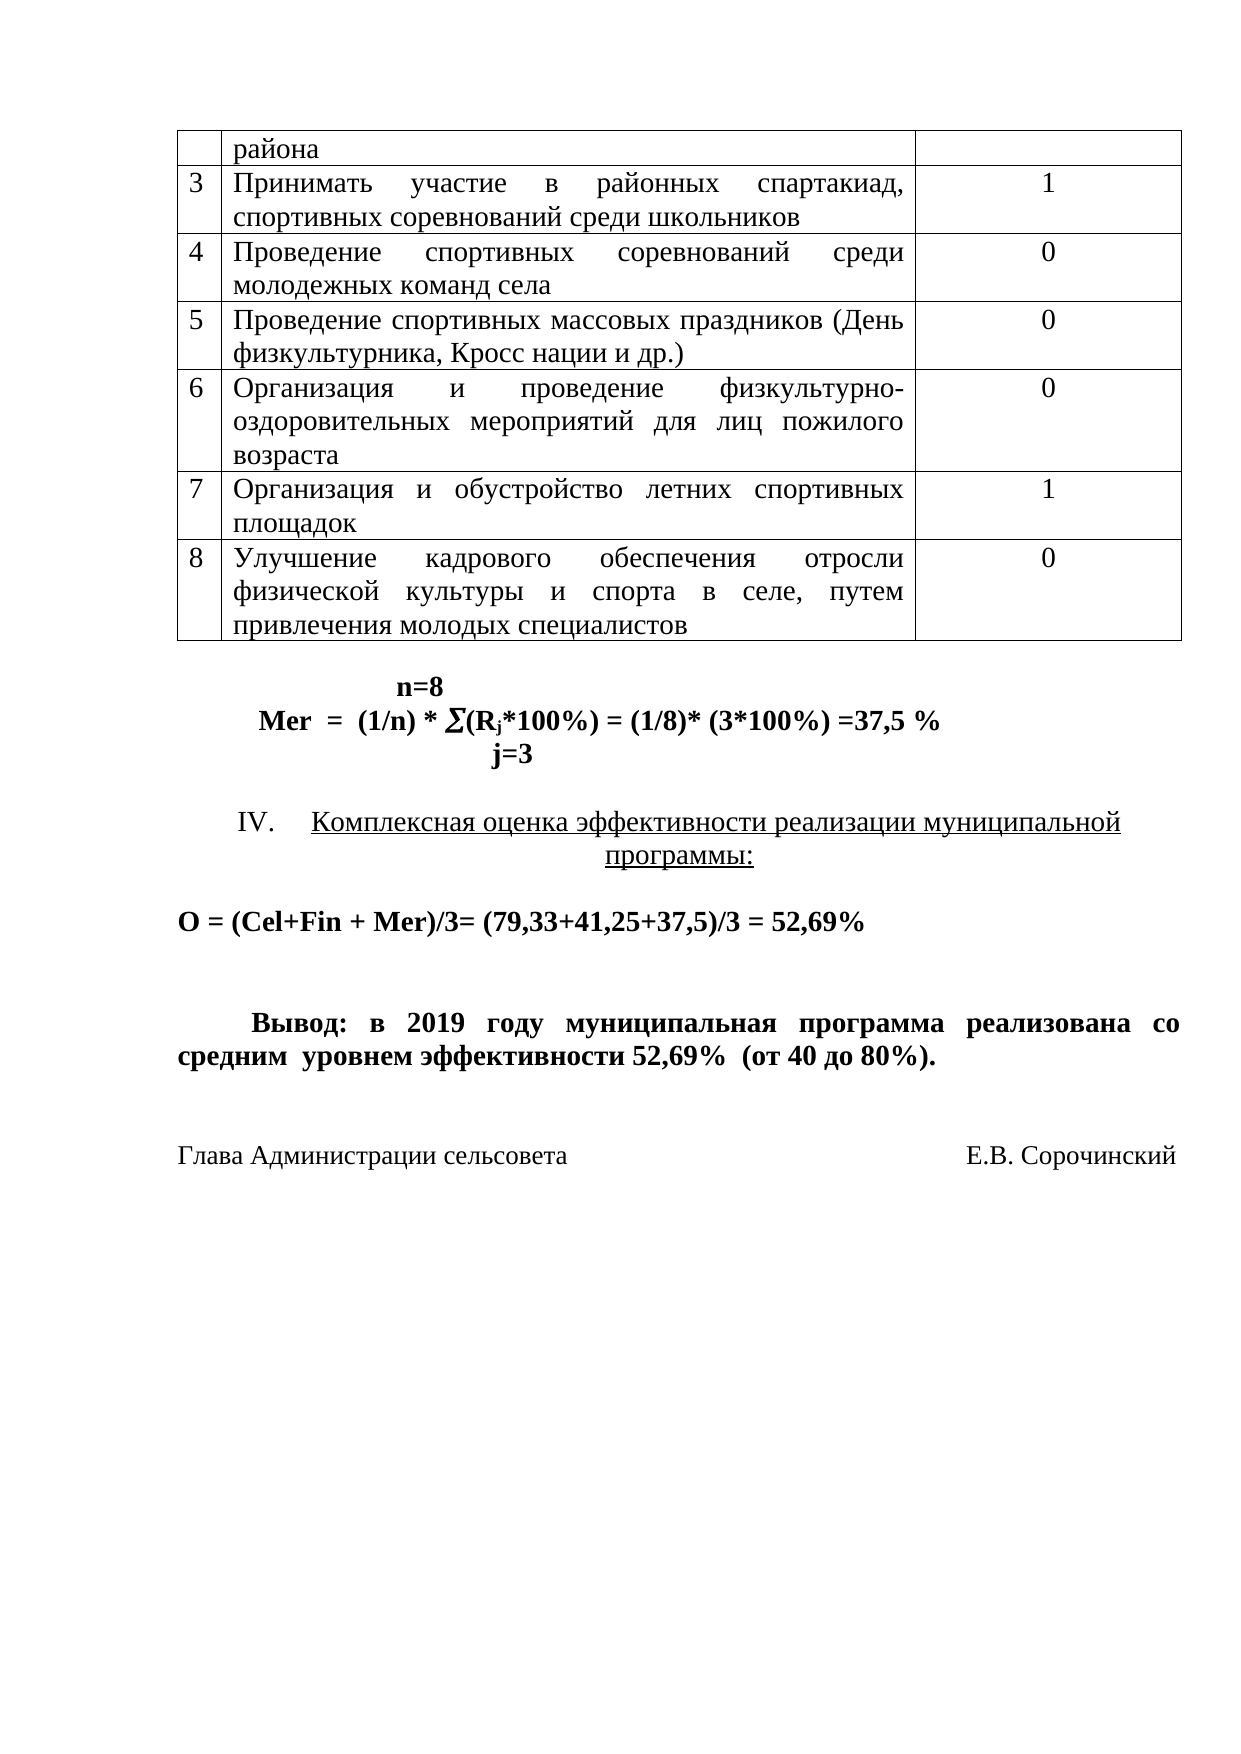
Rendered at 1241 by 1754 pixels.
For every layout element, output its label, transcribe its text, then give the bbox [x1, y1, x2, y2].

text Глава Администрации сельсовета Е.В. Сорочинский [177, 1139, 1181, 1170]
table_cell 8 [178, 540, 221, 640]
table_cell 0 [916, 302, 1181, 369]
text j=3 [177, 737, 1181, 770]
table_cell 7 [178, 472, 221, 539]
table_cell 1 [916, 166, 1181, 233]
table_cell 5 [178, 302, 221, 369]
table_cell 1 [916, 131, 1181, 164]
text n=8 [177, 669, 1181, 703]
table_cell 0 [916, 234, 1181, 301]
list Комплексная оценка эффективности реализации муниципальной [177, 804, 1181, 837]
table_cell 0 [916, 540, 1181, 640]
table_cell Проведение спортивных массовых праздников (День физкультурника, Кросс нации и др.) [222, 302, 915, 369]
table_cell Улучшение кадрового обеспечения отросли физической культуры и спорта в селе, путем привлечения молодых специалистов [222, 540, 915, 640]
table_cell 0 [916, 370, 1181, 471]
table_cell 6 [178, 370, 221, 471]
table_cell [222, 131, 915, 164]
table_cell Организация и обустройство летних спортивных площадок [222, 472, 915, 539]
table_cell 1 [916, 472, 1181, 539]
list O = (Cel+Fin + Mer)/3= (79,33+41,25+37,5)/3 = 52,69% [177, 904, 1181, 938]
list программы: [177, 837, 1181, 871]
table_cell 3 [178, 166, 221, 233]
table_cell Организация и проведение физкультурно-оздоровительных мероприятий для лиц пожилого возраста [222, 370, 915, 471]
table_cell Проведение спортивных соревнований среди молодежных команд села [222, 234, 915, 301]
text Вывод: в 2019 году муниципальная программа реализована со средним уровнем эффективности 52,69% (от 40 до 80%). [177, 1005, 1181, 1072]
table_cell 2 [178, 131, 221, 164]
text Mer = (1/n) * (Rj*100%) = (1/8)* (3*100%) =37,5 % [177, 703, 1181, 737]
table_cell Принимать участие в районных спартакиад, спортивных соревнований среди школьников [222, 166, 915, 233]
table_cell 4 [178, 234, 221, 301]
